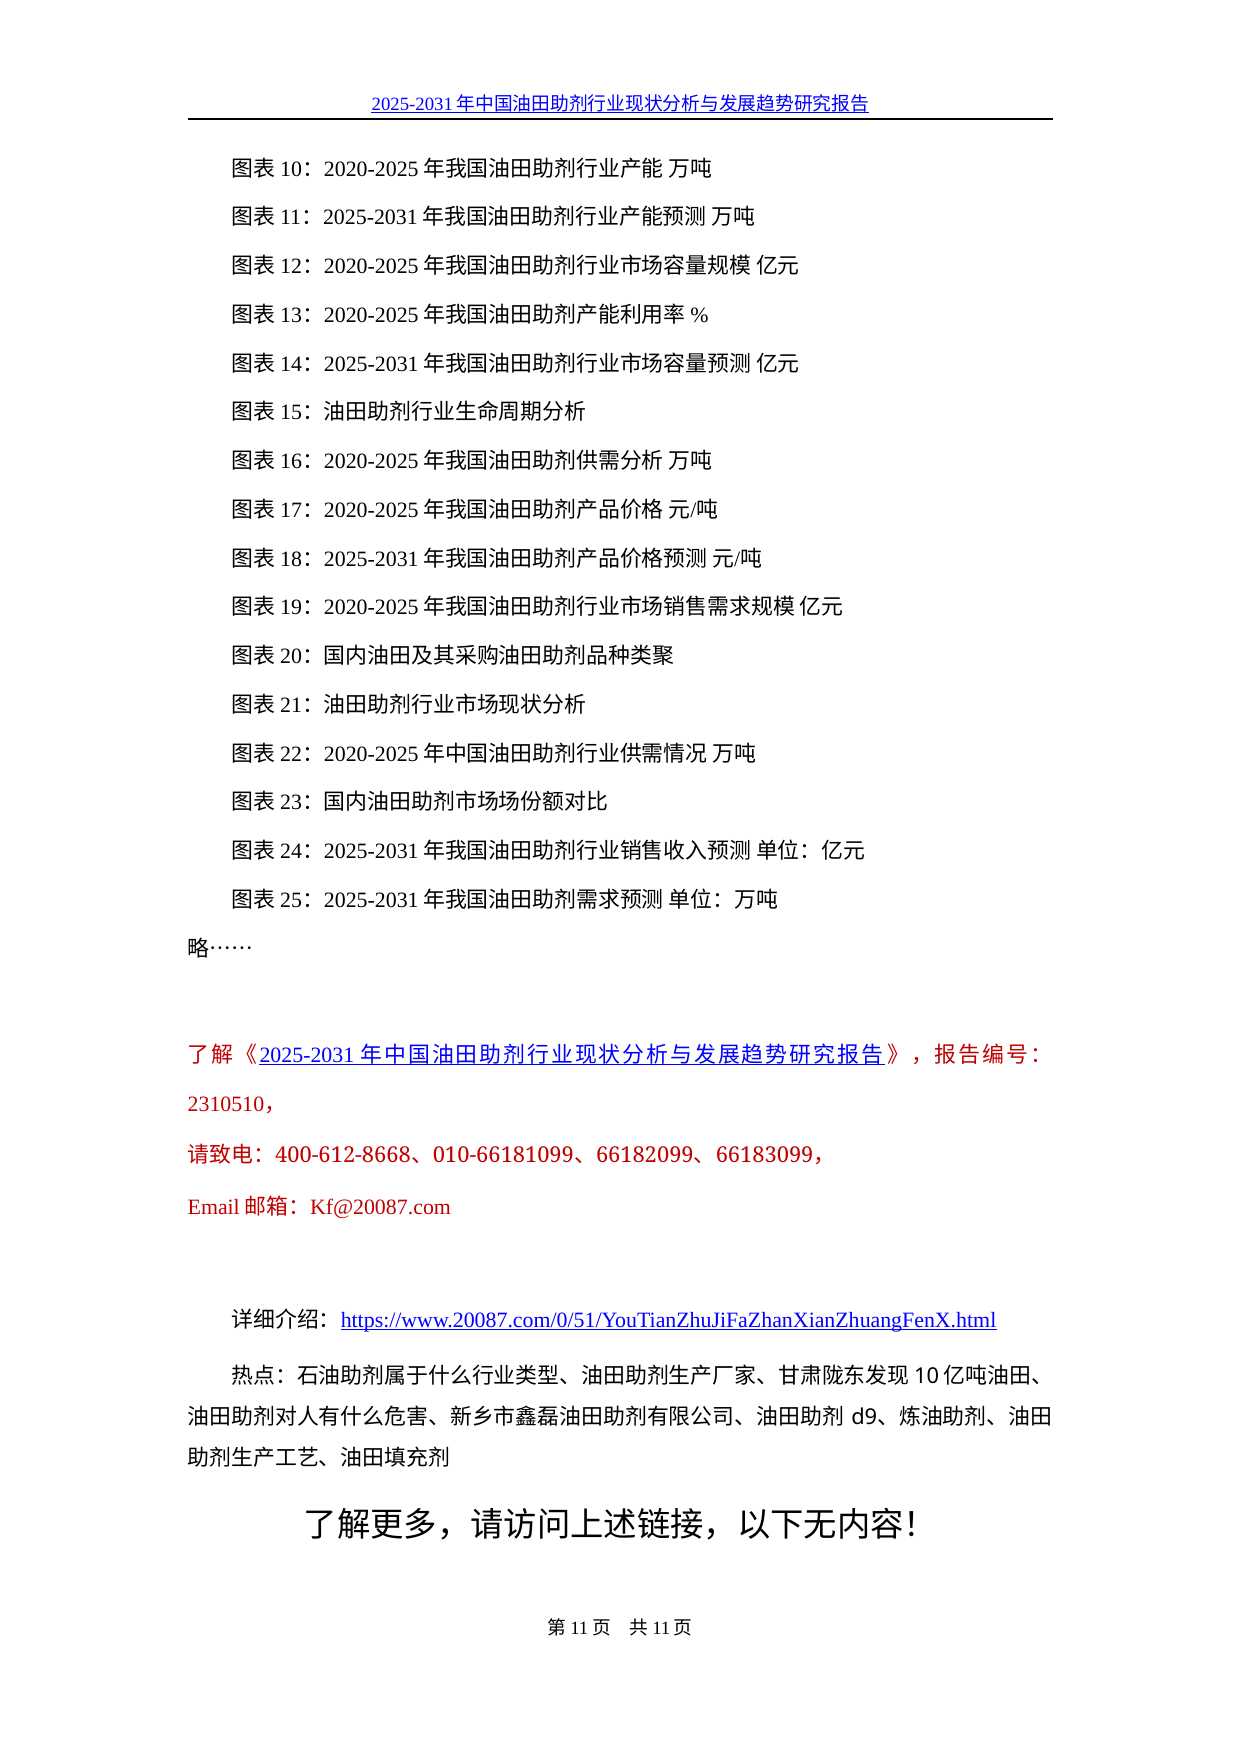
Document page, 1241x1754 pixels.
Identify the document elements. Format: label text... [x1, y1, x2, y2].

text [187, 150, 1053, 963]
text 了解《2025-2031年中国油田助剂行业现状分析与发展趋势研究报告》，报告编号：2310510， [187, 1037, 1053, 1118]
text 请致电：400-612-8668、010-66181099、66182099、66183099， [187, 1137, 1053, 1169]
text Email邮箱：Kf@20087.com [187, 1188, 1053, 1221]
text 详细介绍：https://www.20087.com/0/51/YouTianZhuJiFaZhanXianZhuangFenX.html [187, 1301, 1053, 1334]
title 了解更多，请访问上述链接，以下无内容！ [187, 1489, 1053, 1554]
text 热点：石油助剂属于什么行业类型、油田助剂生产厂家、甘肃陇东发现10亿吨油田、油田助剂对人有什么危害、新乡市鑫磊油田助剂有限公司、油田助剂d9、炼油助剂、油田助剂生产工艺、油田填充剂 [187, 1358, 1053, 1472]
